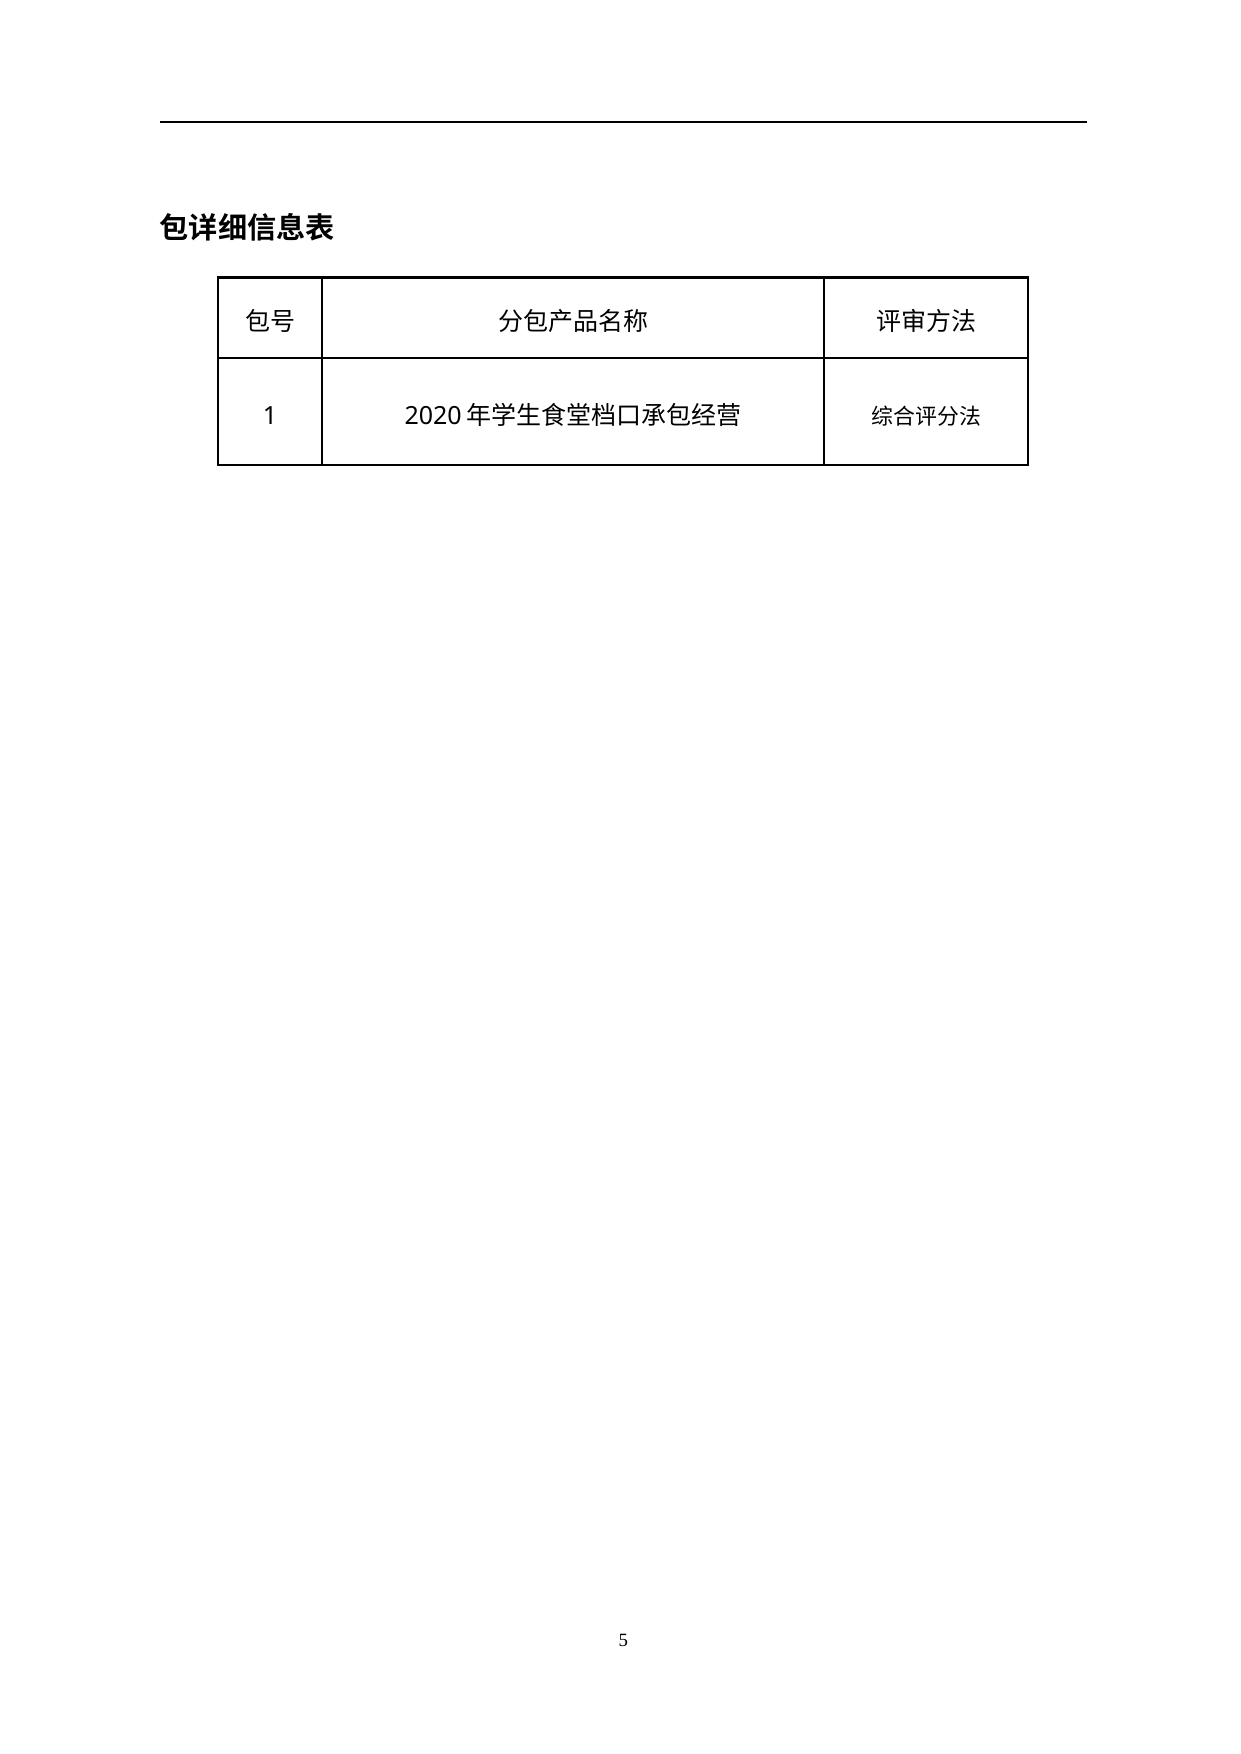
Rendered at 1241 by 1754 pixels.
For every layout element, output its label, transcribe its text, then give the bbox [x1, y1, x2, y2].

table_cell 2020年学生食堂档口承包经营 [323, 359, 823, 464]
table_cell 1 [219, 359, 321, 464]
table_header 分包产品名称 [323, 279, 823, 357]
table_header 评审方法 [825, 279, 1027, 357]
text 包详细信息表 [159, 205, 1087, 247]
table_header 包号 [219, 279, 321, 357]
